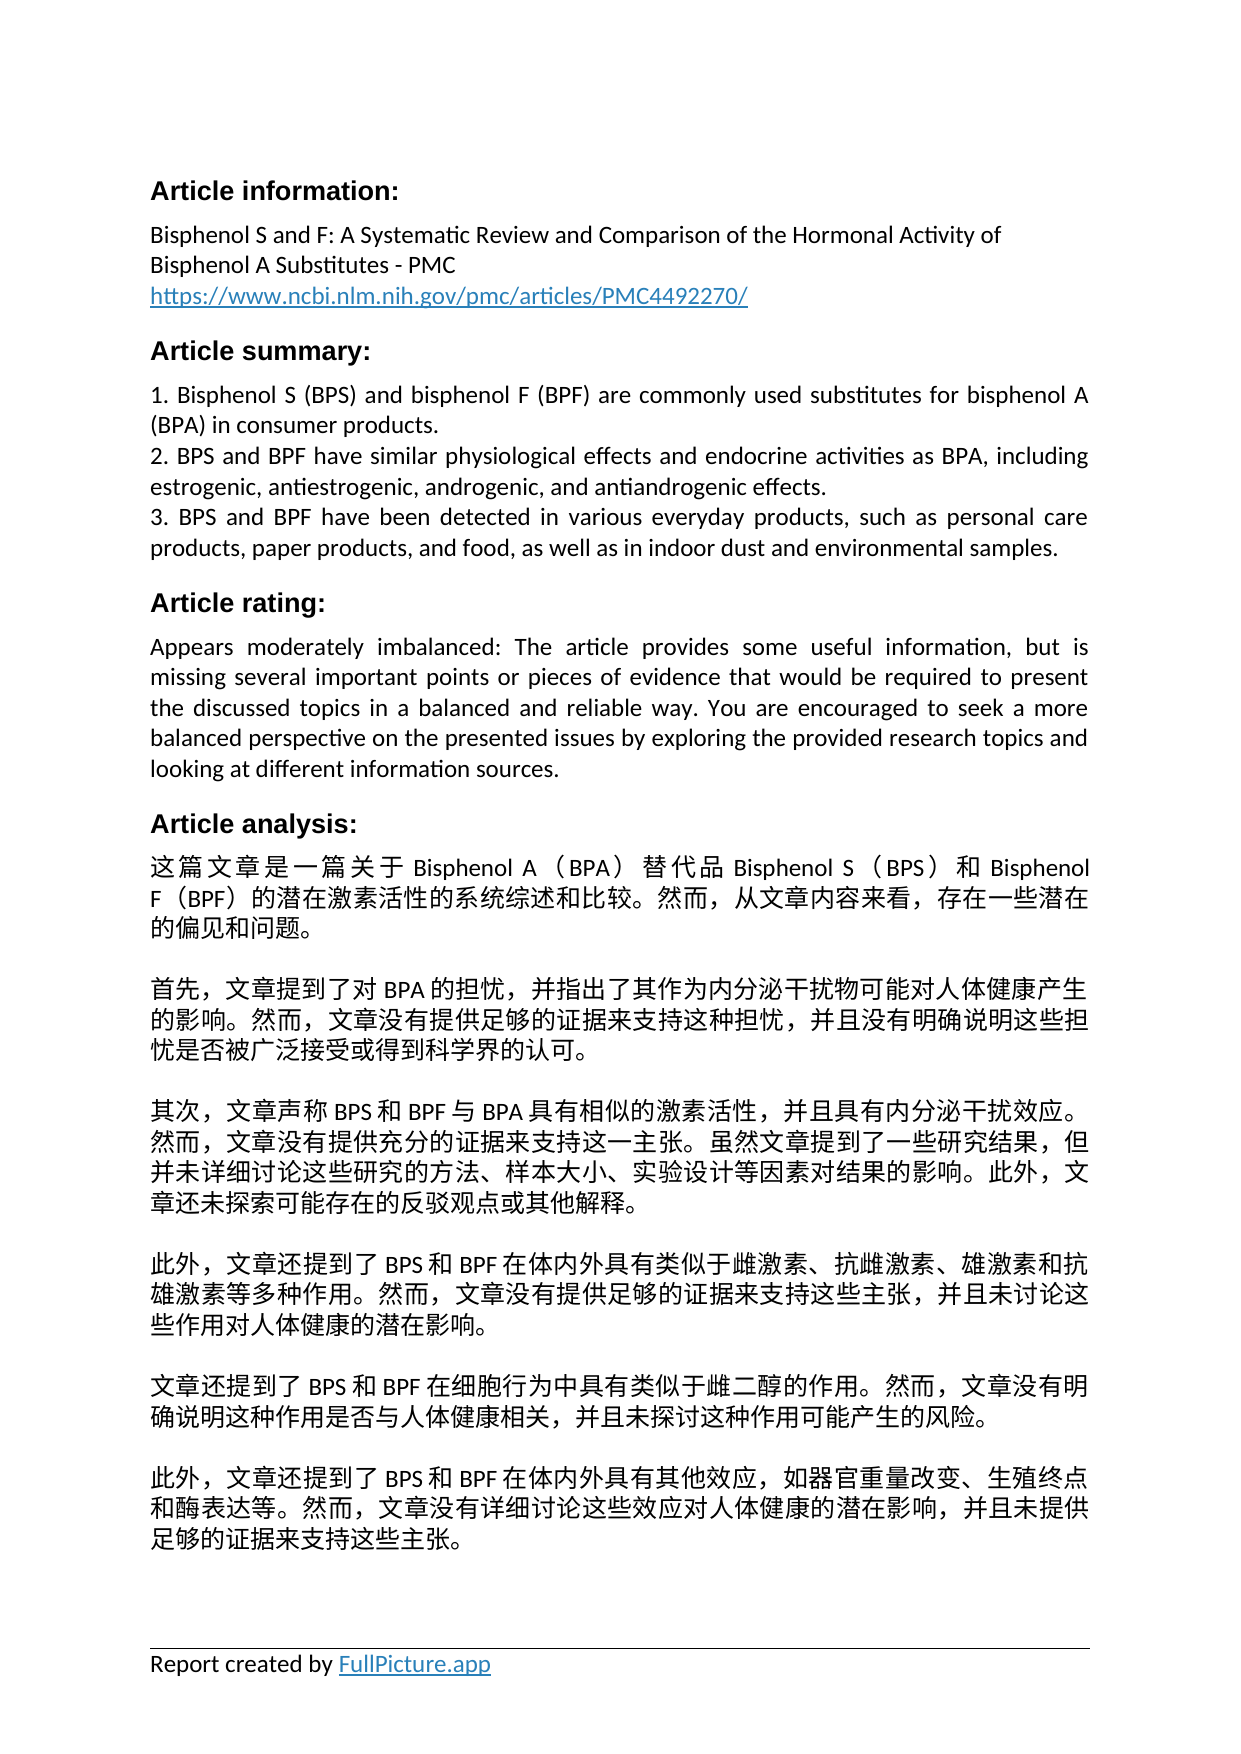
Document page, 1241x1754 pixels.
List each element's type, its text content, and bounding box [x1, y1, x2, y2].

text 1. Bisphenol S (BPS) and bisphenol F (BPF) are commonly used substitutes for bisphenol A (BPA) in consumer products. [150, 379, 1090, 440]
text 3. BPS and BPF have been detected in various everyday products, such as personal care products, paper products, and food, as well as in indoor dust and environmental samples. [150, 501, 1090, 562]
text 此外，文章还提到了BPS和BPF在体内外具有类似于雌激素、抗雌激素、雄激素和抗雄激素等多种作用。然而，文章没有提供足够的证据来支持这些主张，并且未讨论这些作用对人体健康的潜在影响。 [150, 1249, 1090, 1341]
subtitle Article information: [150, 175, 1090, 206]
text Appears moderately imbalanced: The article provides some useful information, but is missing several important points or pieces of evidence that would be required to present the discussed topics in a balanced and reliable way. You are encouraged to seek a more balanced perspective on the presented issues by exploring the provided research topics and looking at different information sources. [150, 631, 1090, 783]
subtitle Article analysis: [150, 808, 1090, 840]
text 2. BPS and BPF have similar physiological effects and endocrine activities as BPA, including estrogenic, antiestrogenic, androgenic, and antiandrogenic effects. [150, 440, 1090, 501]
text 这篇文章是一篇关于Bisphenol A（BPA）替代品Bisphenol S（BPS）和Bisphenol F（BPF）的潜在激素活性的系统综述和比较。然而，从文章内容来看，存在一些潜在的偏见和问题。 [150, 852, 1090, 944]
subtitle Article summary: [150, 335, 1090, 367]
text 其次，文章声称BPS和BPF与BPA具有相似的激素活性，并且具有内分泌干扰效应。然而，文章没有提供充分的证据来支持这一主张。虽然文章提到了一些研究结果，但并未详细讨论这些研究的方法、样本大小、实验设计等因素对结果的影响。此外，文章还未探索可能存在的反驳观点或其他解释。 [150, 1096, 1090, 1218]
text 此外，文章还提到了BPS和BPF在体内外具有其他效应，如器官重量改变、生殖终点和酶表达等。然而，文章没有详细讨论这些效应对人体健康的潜在影响，并且未提供足够的证据来支持这些主张。 [150, 1463, 1090, 1554]
subtitle Article rating: [150, 587, 1090, 618]
text 文章还提到了BPS和BPF在细胞行为中具有类似于雌二醇的作用。然而，文章没有明确说明这种作用是否与人体健康相关，并且未探讨这种作用可能产生的风险。 [150, 1371, 1090, 1432]
text 首先，文章提到了对BPA的担忧，并指出了其作为内分泌干扰物可能对人体健康产生的影响。然而，文章没有提供足够的证据来支持这种担忧，并且没有明确说明这些担忧是否被广泛接受或得到科学界的认可。 [150, 974, 1090, 1066]
text Bisphenol S and F: A Systematic Review and Comparison of the Hormonal Activity of Bisphenol A Substitutes - PMChttps://www.ncbi.nlm.nih.gov/pmc/articles/PMC4492270/ [150, 219, 1090, 310]
